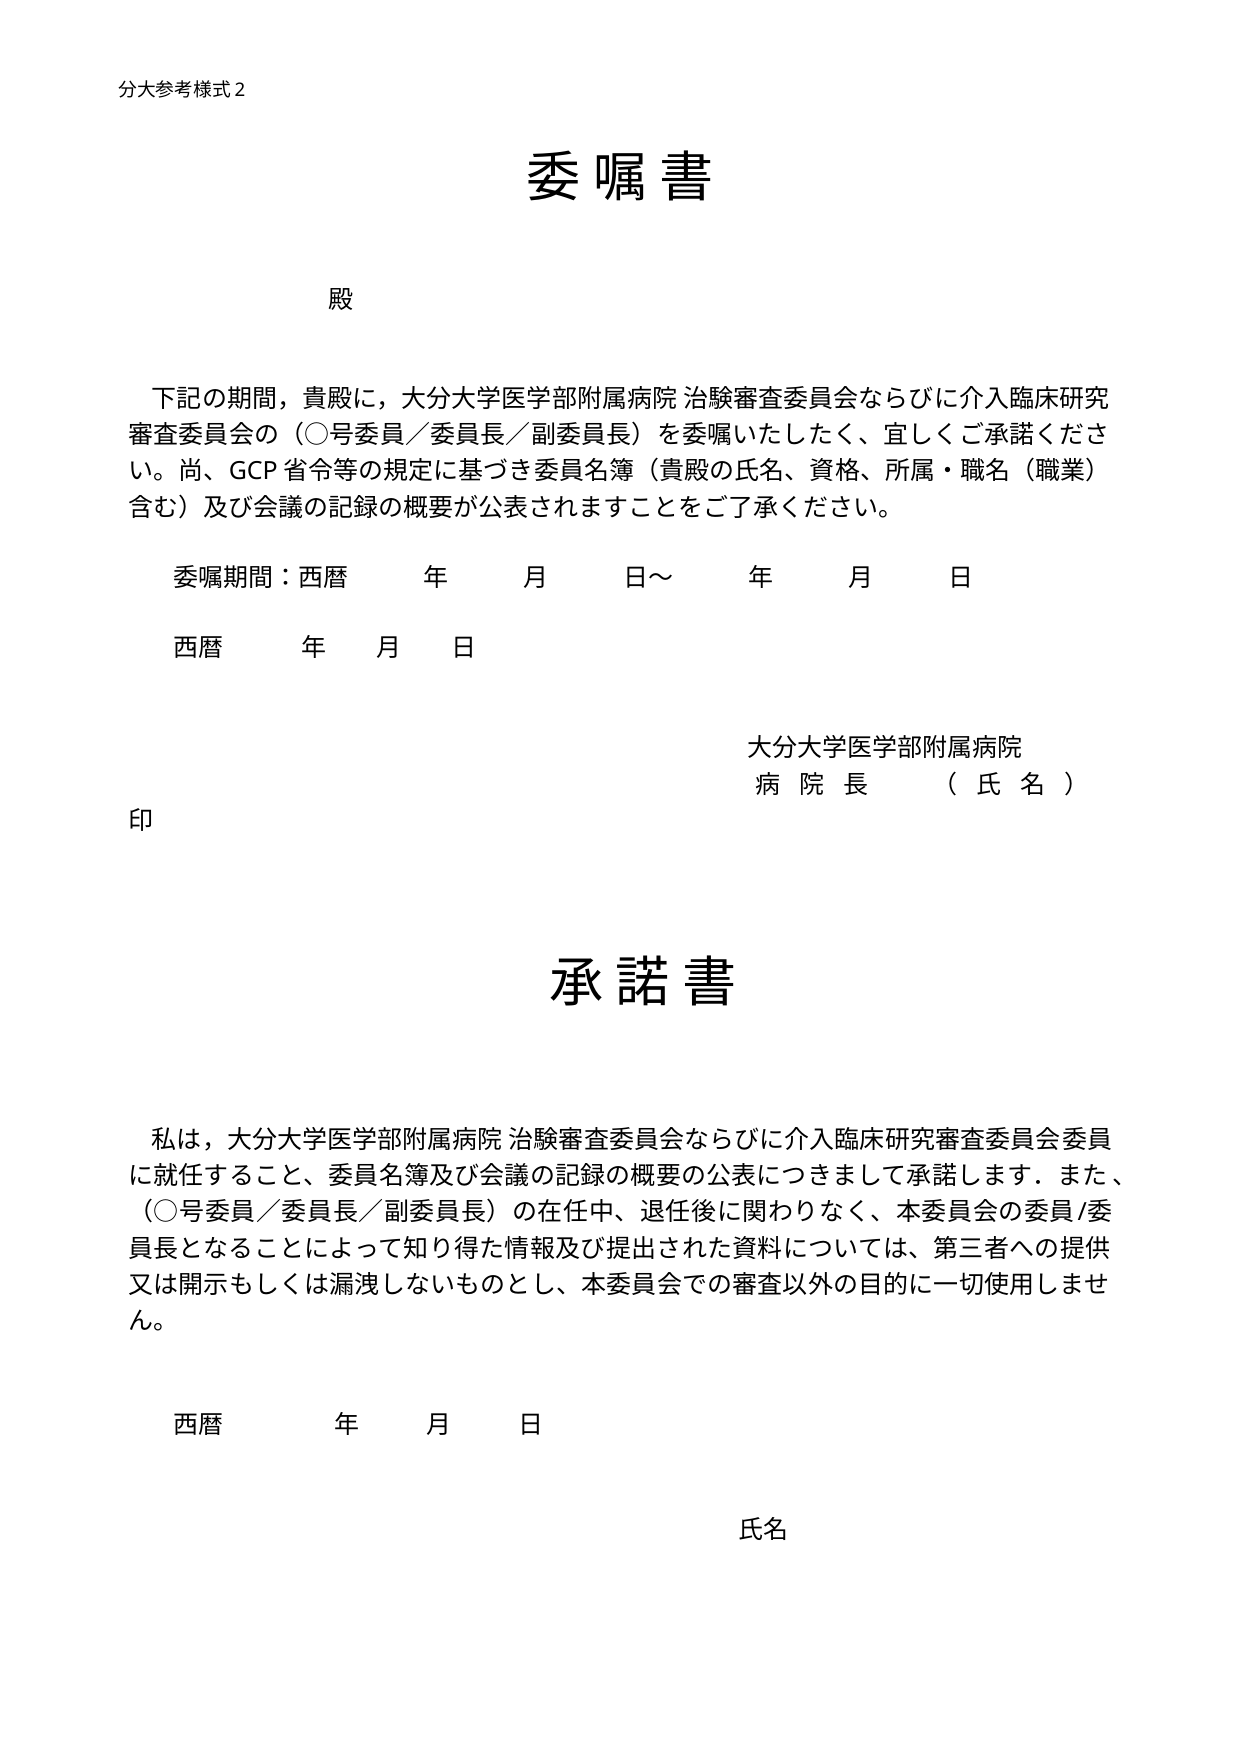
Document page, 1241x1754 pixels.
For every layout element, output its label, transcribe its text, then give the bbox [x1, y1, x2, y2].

text 病院長 （氏名） 印 [128, 764, 1090, 837]
text 殿 [128, 280, 1112, 316]
text 承 諾 書 [128, 939, 1112, 1017]
text 大分大学医学部附属病院 [128, 728, 1112, 764]
text 下記の期間，貴殿に，大分大学医学部附属病院 治験審査委員会ならびに介入臨床研究審査委員会の（○号委員／委員長／副委員長）を委嘱いたしたく、宜しくご承諾ください。尚、GCP省令等の規定に基づき委員名簿（貴殿の氏名、資格、所属・職名（職業）含む）及び会議の記録の概要が公表されますことをご了承ください。 [128, 378, 1112, 523]
text 委 嘱 書 [128, 133, 1112, 212]
text 西暦 年 月 日 [128, 1405, 1112, 1441]
text 氏名 [128, 1509, 1112, 1546]
text 委嘱期間：西暦 年 月 日～ 年 月 日 [128, 557, 1112, 594]
text 西暦 年 月 日 [128, 628, 1112, 664]
text 私は，大分大学医学部附属病院 治験審査委員会ならびに介入臨床研究審査委員会委員に就任すること、委員名簿及び会議の記録の概要の公表につきまして承諾します．また、（○号委員／委員長／副委員長）の在任中、退任後に関わりなく、本委員会の委員/委員長となることによって知り得た情報及び提出された資料については、第三者への提供又は開示もしくは漏洩しないものとし、本委員会での審査以外の目的に一切使用しません。 [128, 1119, 1112, 1337]
